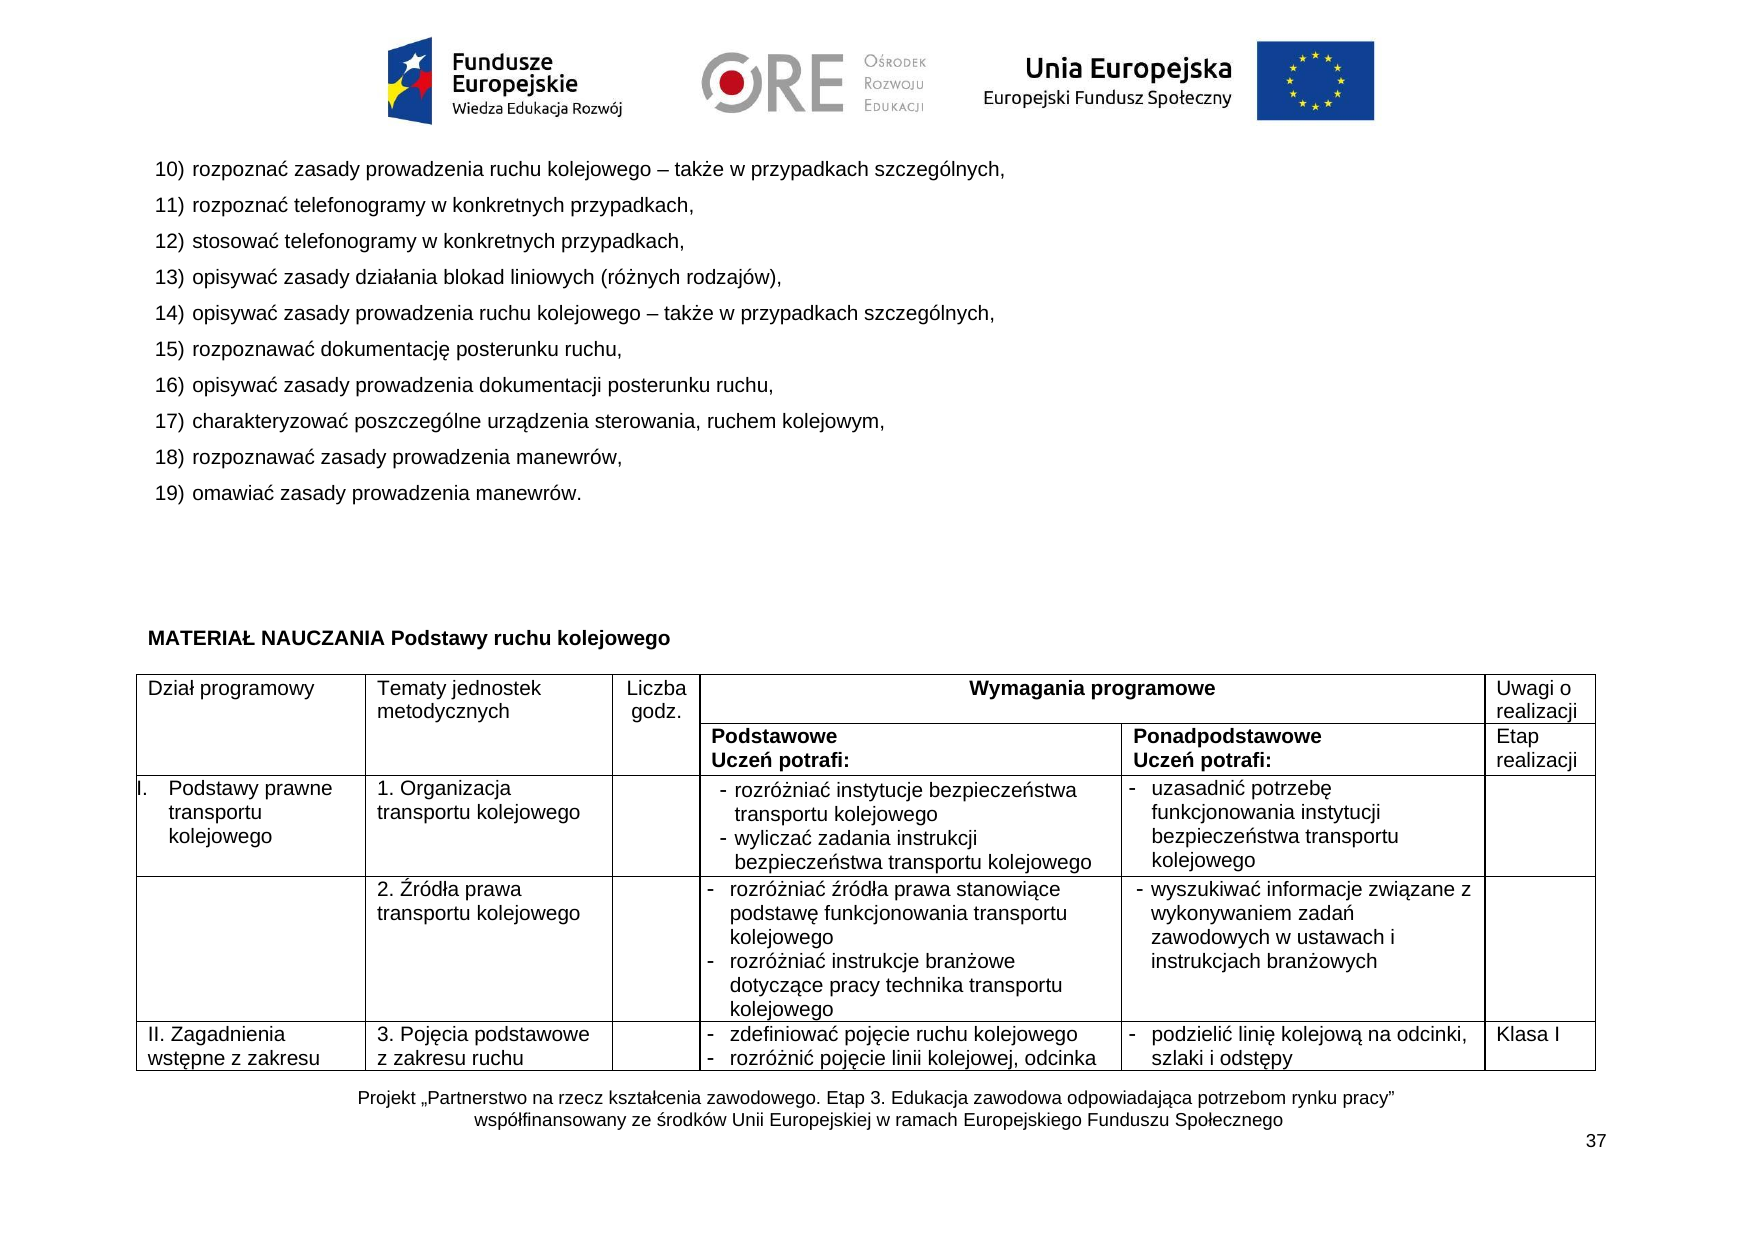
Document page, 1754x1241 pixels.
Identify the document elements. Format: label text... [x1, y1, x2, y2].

table_cell 2. Źródła prawa transportu kolejowego [366, 877, 612, 1021]
table_cell [613, 776, 699, 876]
table_cell Podstawowe Uczeń potrafi: [701, 724, 1121, 775]
table_header Uwagi o realizacji [1486, 675, 1595, 723]
table_header Dział programowy [137, 675, 365, 775]
list opisywać zasady prowadzenia dokumentacji posterunku ruchu, [154, 373, 1606, 397]
table_header Wymagania programowe [701, 675, 1484, 723]
list rozpoznać telefonogramy w konkretnych przypadkach, [154, 193, 1606, 217]
table_cell [613, 1022, 699, 1070]
table_cell [1486, 877, 1595, 1021]
list rozpoznawać zasady prowadzenia manewrów, [154, 445, 1606, 469]
list rozpoznawać dokumentację posterunku ruchu, [154, 337, 1606, 361]
table_cell podzielić linię kolejową na odcinki, szlaki i odstępy omówić podstawowe zasady prowadzenia ruchu kolejowego [1122, 1022, 1484, 1070]
table_cell [137, 877, 365, 1021]
table_cell [1486, 776, 1595, 876]
table_header Liczba godz. [613, 675, 699, 775]
list rozpoznać zasady prowadzenia ruchu kolejowego – także w przypadkach szczególnych, [154, 157, 1606, 181]
list opisywać zasady prowadzenia ruchu kolejowego – także w przypadkach szczególnych, [154, 301, 1606, 325]
table_cell Podstawy prawne transportu kolejowego [137, 776, 365, 876]
list charakteryzować poszczególne urządzenia sterowania, ruchem kolejowym, [154, 409, 1606, 433]
table_cell 1. Organizacja transportu kolejowego [366, 776, 612, 876]
list stosować telefonogramy w konkretnych przypadkach, [154, 229, 1606, 253]
table_cell 3. Pojęcia podstawowe z zakresu ruchu kolejowego [366, 1022, 612, 1070]
table_header Tematy jednostek metodycznych [366, 675, 612, 775]
table_cell uzasadnić potrzebę funkcjonowania instytucji bezpieczeństwa transportu kolejowego [1122, 776, 1484, 876]
table_cell rozróżniać instytucje bezpieczeństwa transportu kolejowego wyliczać zadania instrukcji bezpieczeństwa transportu kolejowego [701, 776, 1121, 876]
picture [366, 15, 1401, 146]
text MATERIAŁ NAUCZANIA Podstawy ruchu kolejowego [148, 626, 1606, 650]
table_cell Klasa I [1486, 1022, 1595, 1070]
table_cell Ponadpodstawowe Uczeń potrafi: [1122, 724, 1484, 775]
list omawiać zasady prowadzenia manewrów. [154, 481, 1606, 504]
list opisywać zasady działania blokad liniowych (różnych rodzajów), [154, 265, 1606, 289]
table_cell II. Zagadnienia wstępne z zakresu podstaw ruchu kolejowego [137, 1022, 365, 1070]
table_cell Etap realizacji [1486, 724, 1595, 775]
table_cell [613, 877, 699, 1021]
table_cell wyszukiwać informacje związane z wykonywaniem zadań zawodowych w ustawach i instrukcjach branżowych [1122, 877, 1484, 1021]
table_cell rozróżniać źródła prawa stanowiące podstawę funkcjonowania transportu kolejowego rozróżniać instrukcje branżowe dotyczące pracy technika transportu kolejowego [701, 877, 1121, 1021]
